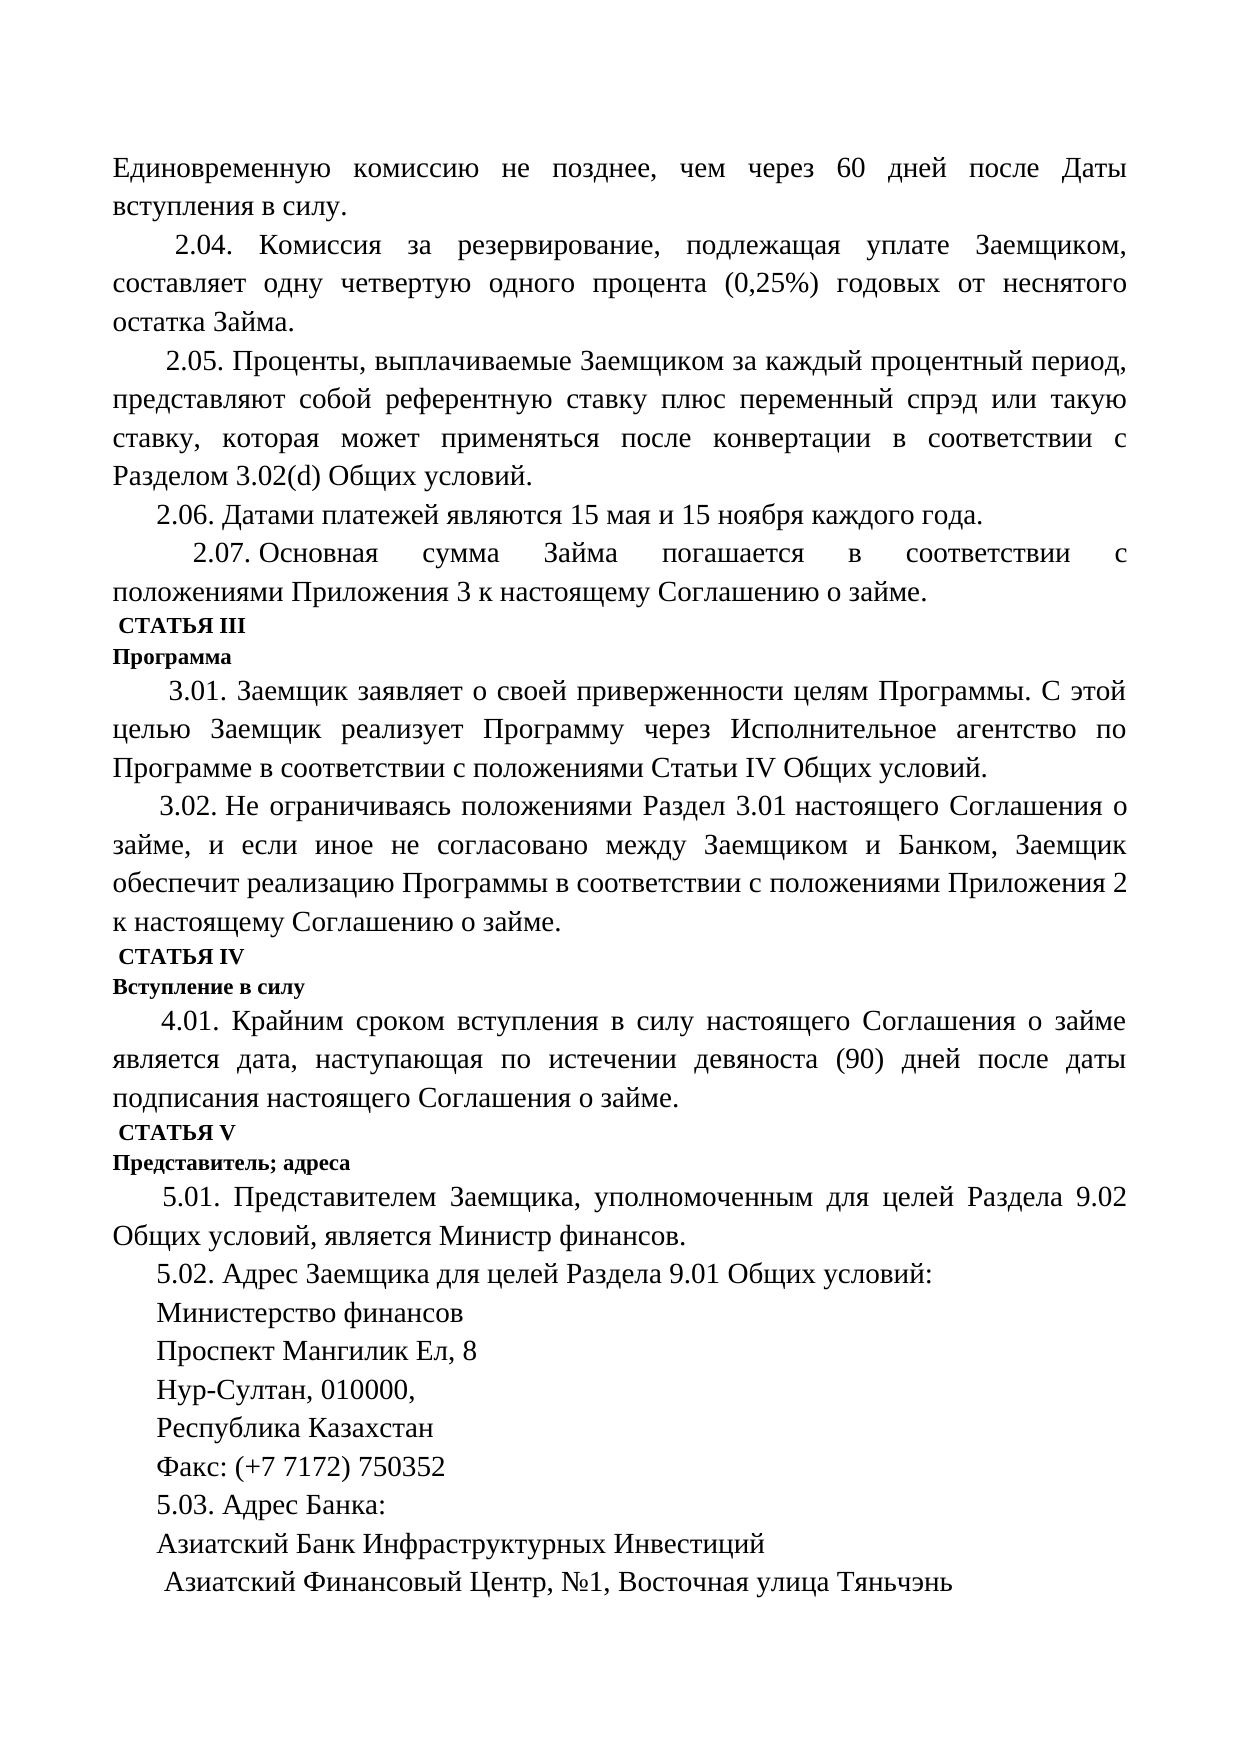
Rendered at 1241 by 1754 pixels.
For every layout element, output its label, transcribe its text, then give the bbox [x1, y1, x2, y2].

text 2.04. Комиссия за резервирование, подлежащая уплате Заемщиком, составляет одну четвертую одного процента (0,25%) годовых от неснятого остатка Займа. [112, 227, 1128, 338]
text 5.01. Представителем Заемщика, уполномоченным для целей Раздела 9.02 Общих условий, является Министр финансов. [112, 1179, 1128, 1251]
text Нур-Султан, 010000, [112, 1372, 1128, 1405]
text Республика Казахстан [112, 1410, 1128, 1444]
text 2.06. Датами платежей являются 15 мая и 15 ноября каждого года. [112, 497, 1128, 530]
text Министерство финансов [112, 1295, 1128, 1328]
text 4.01. Крайним сроком вступления в силу настоящего Соглашения о займе является дата, наступающая по истечении девяноста (90) дней после даты подписания настоящего Соглашения о займе. [112, 1003, 1128, 1114]
text 5.03. Адрес Банка: [112, 1487, 1128, 1521]
text СТАТЬЯ V Представитель; адреса [112, 1119, 1128, 1175]
text 5.02. Адрес Заемщика для целей Раздела 9.01 Общих условий: [112, 1256, 1128, 1290]
text 3.01. Заемщик заявляет о своей приверженности целям Программы. С этой целью Заемщик реализует Программу через Исполнительное агентство по Программе в соответствии с положениями Статьи IV Общих условий. [112, 673, 1128, 783]
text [112, 150, 1128, 222]
text СТАТЬЯ III Программа [112, 612, 1128, 669]
text Факс: (+7 7172) 750352 [112, 1449, 1128, 1482]
text СТАТЬЯ IV Вступление в силу [112, 943, 1128, 999]
text 2.05. Проценты, выплачиваемые Заемщиком за каждый процентный период, представляют собой референтную ставку плюс переменный спрэд или такую ставку, которая может применяться после конвертации в соответствии с Разделом 3.02(d) Общих условий. [112, 343, 1128, 492]
text Азиатский Финансовый Центр, №1, Восточная улица Тяньчэнь [112, 1564, 1128, 1598]
text 2.07. Основная сумма Займа погашается в соответствии с положениями Приложения 3 к настоящему Соглашению о займе. [112, 535, 1128, 607]
text 3.02. Не ограничиваясь положениями Раздел 3.01 настоящего Соглашения о займе, и если иное не согласовано между Заемщиком и Банком, Заемщик обеспечит реализацию Программы в соответствии с положениями Приложения 2 к настоящему Соглашению о займе. [112, 788, 1128, 938]
text Азиатский Банк Инфраструктурных Инвестиций [112, 1526, 1128, 1559]
text Проспект Мангилик Ел, 8 [112, 1333, 1128, 1367]
